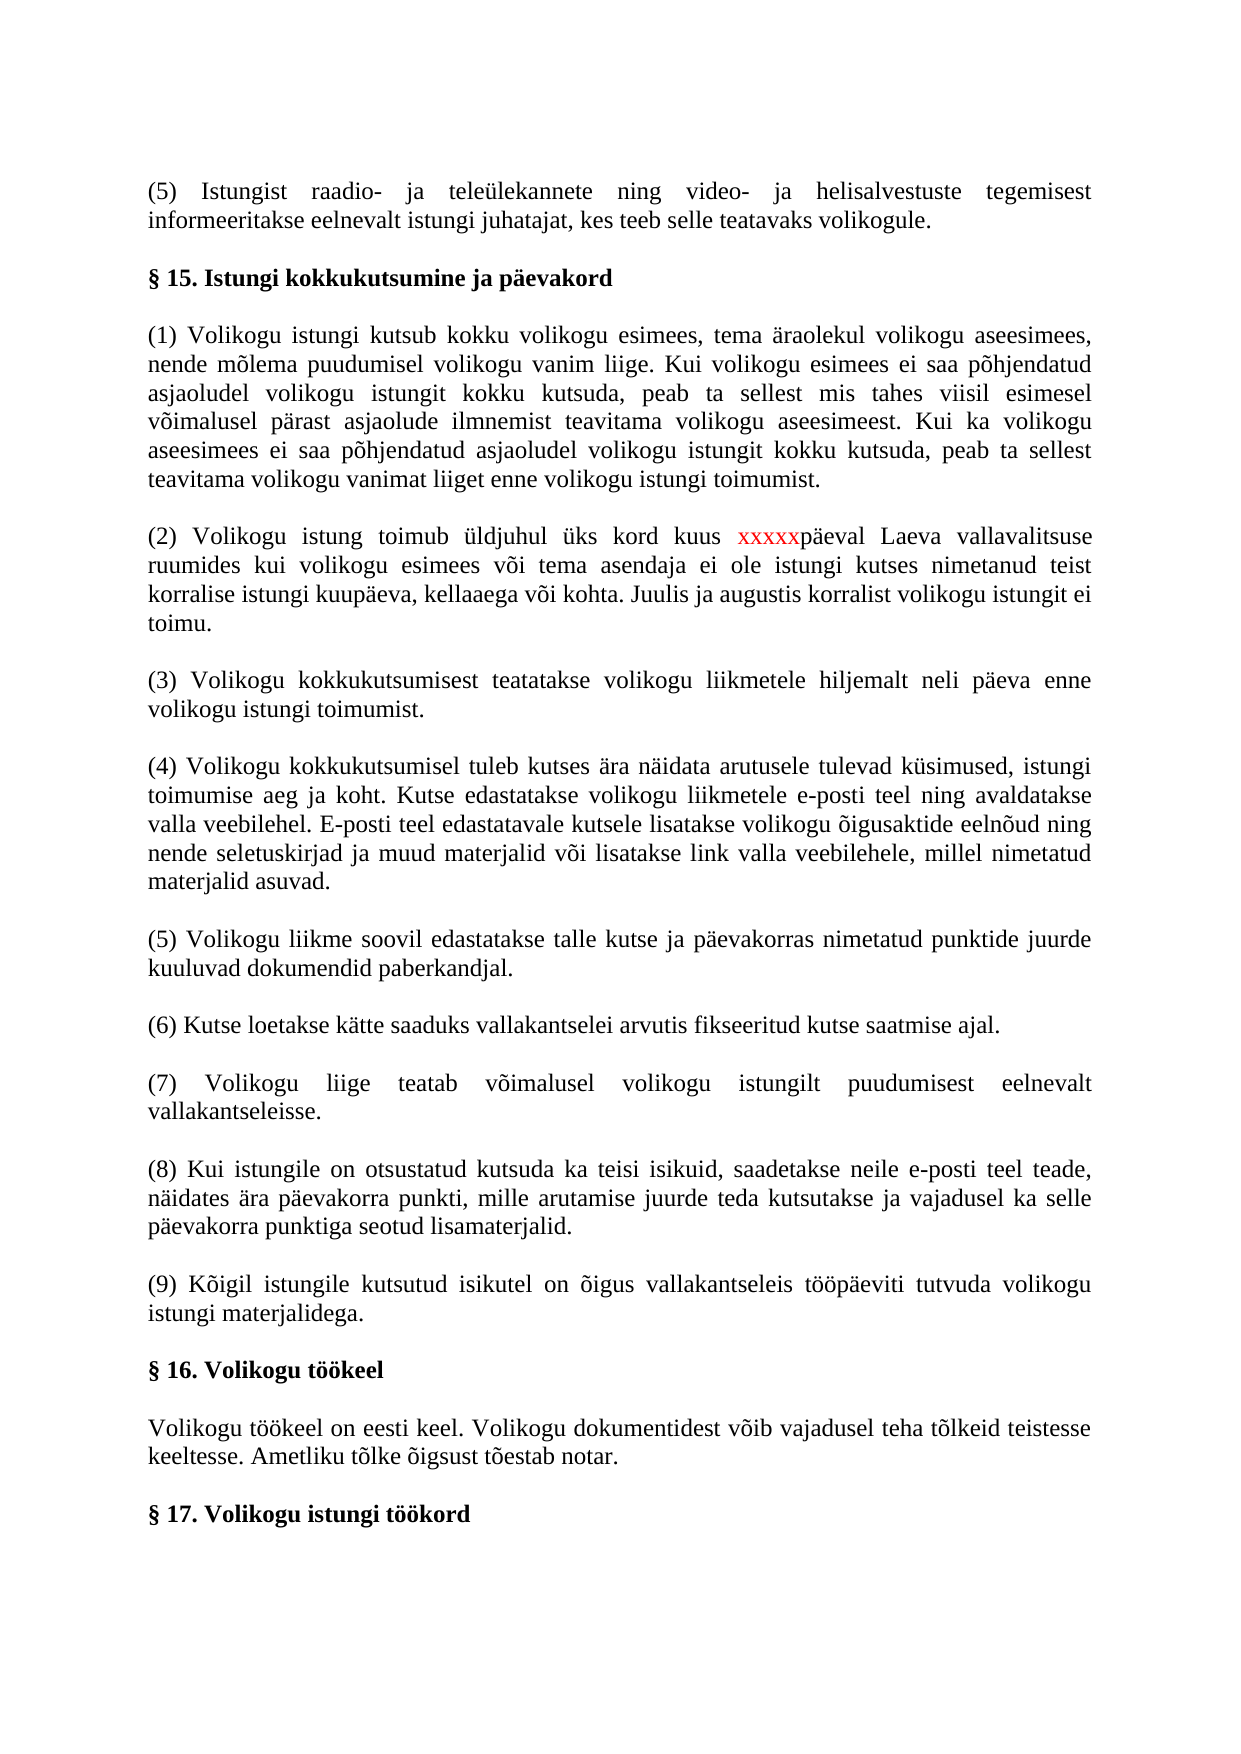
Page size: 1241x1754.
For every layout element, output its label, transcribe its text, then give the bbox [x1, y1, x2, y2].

text § 16. Volikogu töökeel [148, 1355, 1093, 1384]
text (6) Kutse loetakse kätte saaduks vallakantselei arvutis fikseeritud kutse saatmise ajal. [148, 1010, 1093, 1039]
text (7) Volikogu liige teatab võimalusel volikogu istungilt puudumisest eelnevalt vallakantseleisse. [148, 1068, 1093, 1125]
text § 15. Istungi kokkukutsumine ja päevakord [148, 263, 1093, 291]
text (4) Volikogu kokkukutsumisel tuleb kutses ära näidata arutusele tulevad küsimused, istungi toimumise aeg ja koht. Kutse edastatakse volikogu liikmetele e-posti teel ning avaldatakse valla veebilehel. E-posti teel edastatavale kutsele lisatakse volikogu õigusaktide eelnõud ning nende seletuskirjad ja muud materjalid või lisatakse link valla veebilehele, millel nimetatud materjalid asuvad. [148, 751, 1093, 895]
text (5) Istungist raadio- ja teleülekannete ning video- ja helisalvestuste tegemisest informeeritakse eelnevalt istungi juhatajat, kes teeb selle teatavaks volikogule. [148, 176, 1093, 234]
text (8) Kui istungile on otsustatud kutsuda ka teisi isikuid, saadetakse neile e-posti teel teade, näidates ära päevakorra punkti, mille arutamise juurde teda kutsutakse ja vajadusel ka selle päevakorra punktiga seotud lisamaterjalid. [148, 1154, 1093, 1240]
text (9) Kõigil istungile kutsutud isikutel on õigus vallakantseleis tööpäeviti tutvuda volikogu istungi materjalidega. [148, 1269, 1093, 1326]
text (5) Volikogu liikme soovil edastatakse talle kutse ja päevakorras nimetatud punktide juurde kuuluvad dokumendid paberkandjal. [148, 924, 1093, 981]
text (2) Volikogu istung toimub üldjuhul üks kord kuus xxxxxpäeval Laeva vallavalitsuse ruumides kui volikogu esimees või tema asendaja ei ole istungi kutses nimetanud teist korralise istungi kuupäeva, kellaaega või kohta. Juulis ja augustis korralist volikogu istungit ei toimu. [148, 521, 1093, 636]
text Volikogu töökeel on eesti keel. Volikogu dokumentidest võib vajadusel teha tõlkeid teistesse keeltesse. Ametliku tõlke õigsust tõestab notar. [148, 1413, 1093, 1470]
text § 17. Volikogu istungi töökord [148, 1499, 1093, 1528]
text (1) Volikogu istungi kutsub kokku volikogu esimees, tema äraolekul volikogu aseesimees, nende mõlema puudumisel volikogu vanim liige. Kui volikogu esimees ei saa põhjendatud asjaoludel volikogu istungit kokku kutsuda, peab ta sellest mis tahes viisil esimesel võimalusel pärast asjaolude ilmnemist teavitama volikogu aseesimeest. Kui ka volikogu aseesimees ei saa põhjendatud asjaoludel volikogu istungit kokku kutsuda, peab ta sellest teavitama volikogu vanimat liiget enne volikogu istungi toimumist. [148, 320, 1093, 493]
text (3) Volikogu kokkukutsumisest teatatakse volikogu liikmetele hiljemalt neli päeva enne volikogu istungi toimumist. [148, 665, 1093, 723]
